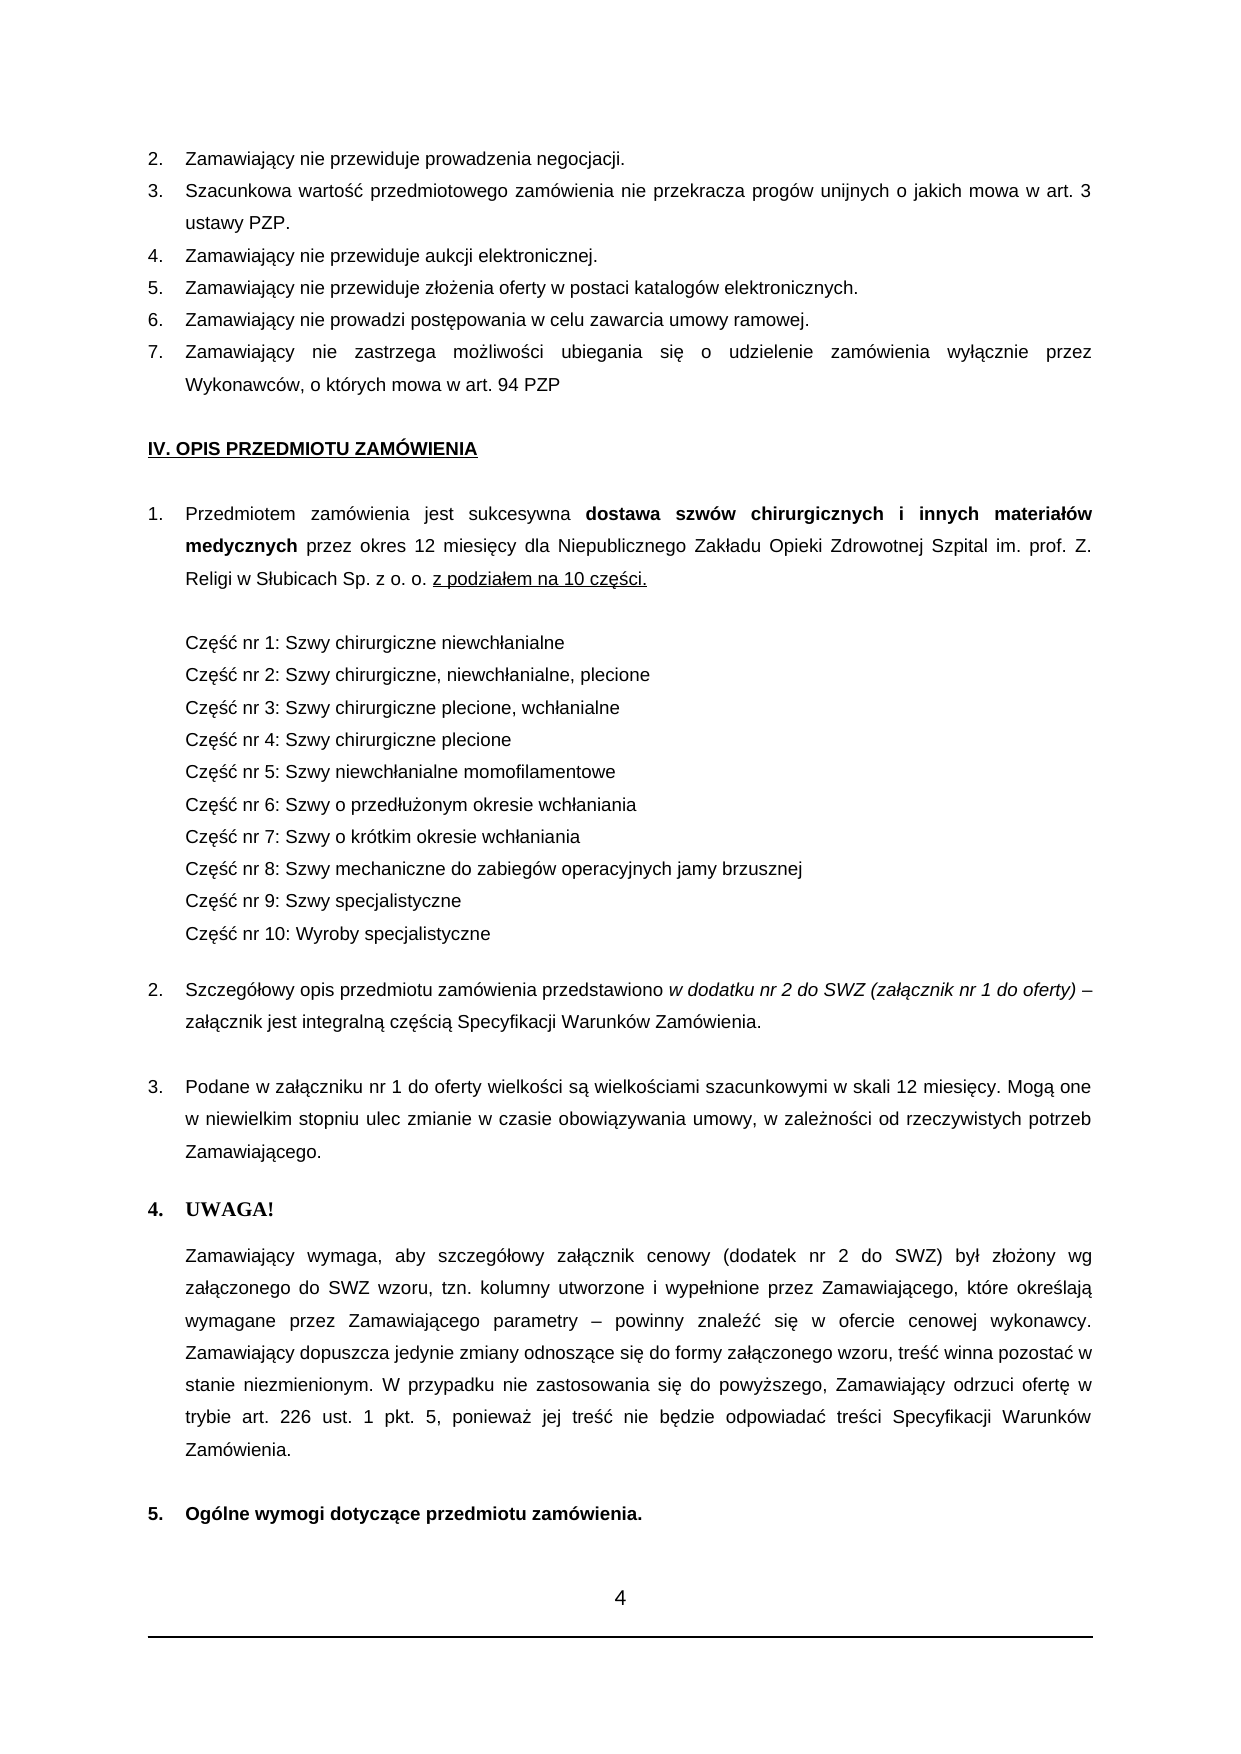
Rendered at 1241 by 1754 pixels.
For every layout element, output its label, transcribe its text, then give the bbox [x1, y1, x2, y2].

list Podane w załączniku nr 1 do oferty wielkości są wielkościami szacunkowymi w skali 12 miesięcy. Mogą one w niewielkim stopniu ulec zmianie w czasie obowiązywania umowy, w zależności od rzeczywistych potrzeb Zamawiającego. [148, 1076, 1093, 1162]
list Część nr 8: Szwy mechaniczne do zabiegów operacyjnych jamy brzusznej [185, 858, 1093, 879]
list Część nr 5: Szwy niewchłanialne momofilamentowe [185, 761, 1093, 783]
list Część nr 9: Szwy specjalistyczne [185, 890, 1093, 912]
list Zamawiający nie przewiduje złożenia oferty w postaci katalogów elektronicznych. [148, 277, 1093, 298]
list Część nr 10: Wyroby specjalistyczne [185, 923, 1093, 944]
list Część nr 7: Szwy o krótkim okresie wchłaniania [185, 826, 1093, 847]
list UWAGA! [148, 1197, 1093, 1221]
list Część nr 3: Szwy chirurgiczne plecione, wchłanialne [185, 697, 1093, 718]
list Część nr 2: Szwy chirurgiczne, niewchłanialne, plecione [185, 664, 1093, 686]
list Zamawiający nie przewiduje aukcji elektronicznej. [148, 244, 1093, 266]
list Przedmiotem zamówienia jest sukcesywna dostawa szwów chirurgicznych i innych materiałów medycznych przez okres 12 miesięcy dla Niepublicznego Zakładu Opieki Zdrowotnej Szpital im. prof. Z. Religi w Słubicach Sp. z o. o. z podziałem na 10 części. [148, 503, 1093, 589]
list Część nr 1: Szwy chirurgiczne niewchłanialne [185, 632, 1093, 653]
list Zamawiający nie prowadzi postępowania w celu zawarcia umowy ramowej. [148, 309, 1093, 331]
list Zamawiający wymaga, aby szczegółowy załącznik cenowy (dodatek nr 2 do SWZ) był złożony wg załączonego do SWZ wzoru, tzn. kolumny utworzone i wypełnione przez Zamawiającego, które określają wymagane przez Zamawiającego parametry – powinny znaleźć się w ofercie cenowej wykonawcy. Zamawiający dopuszcza jedynie zmiany odnoszące się do formy załączonego wzoru, treść winna pozostać w stanie niezmienionym. W przypadku nie zastosowania się do powyższego, Zamawiający odrzuci ofertę w trybie art. 226 ust. 1 pkt. 5, ponieważ jej treść nie będzie odpowiadać treści Specyfikacji Warunków Zamówienia. [185, 1245, 1093, 1460]
list Szczegółowy opis przedmiotu zamówienia przedstawiono w dodatku nr 2 do SWZ (załącznik nr 1 do oferty) – załącznik jest integralną częścią Specyfikacji Warunków Zamówienia. [148, 979, 1093, 1033]
list Część nr 4: Szwy chirurgiczne plecione [185, 729, 1093, 750]
list Część nr 6: Szwy o przedłużonym okresie wchłaniania [185, 793, 1093, 815]
list Ogólne wymogi dotyczące przedmiotu zamówienia. [148, 1503, 1093, 1525]
text IV. OPIS PRZEDMIOTU ZAMÓWIENIA [148, 438, 1093, 460]
list Zamawiający nie przewiduje prowadzenia negocjacji. [148, 148, 1093, 169]
list Zamawiający nie zastrzega możliwości ubiegania się o udzielenie zamówienia wyłącznie przez Wykonawców, o których mowa w art. 94 PZP [148, 341, 1093, 395]
list Szacunkowa wartość przedmiotowego zamówienia nie przekracza progów unijnych o jakich mowa w art. 3 ustawy PZP. [148, 180, 1093, 234]
